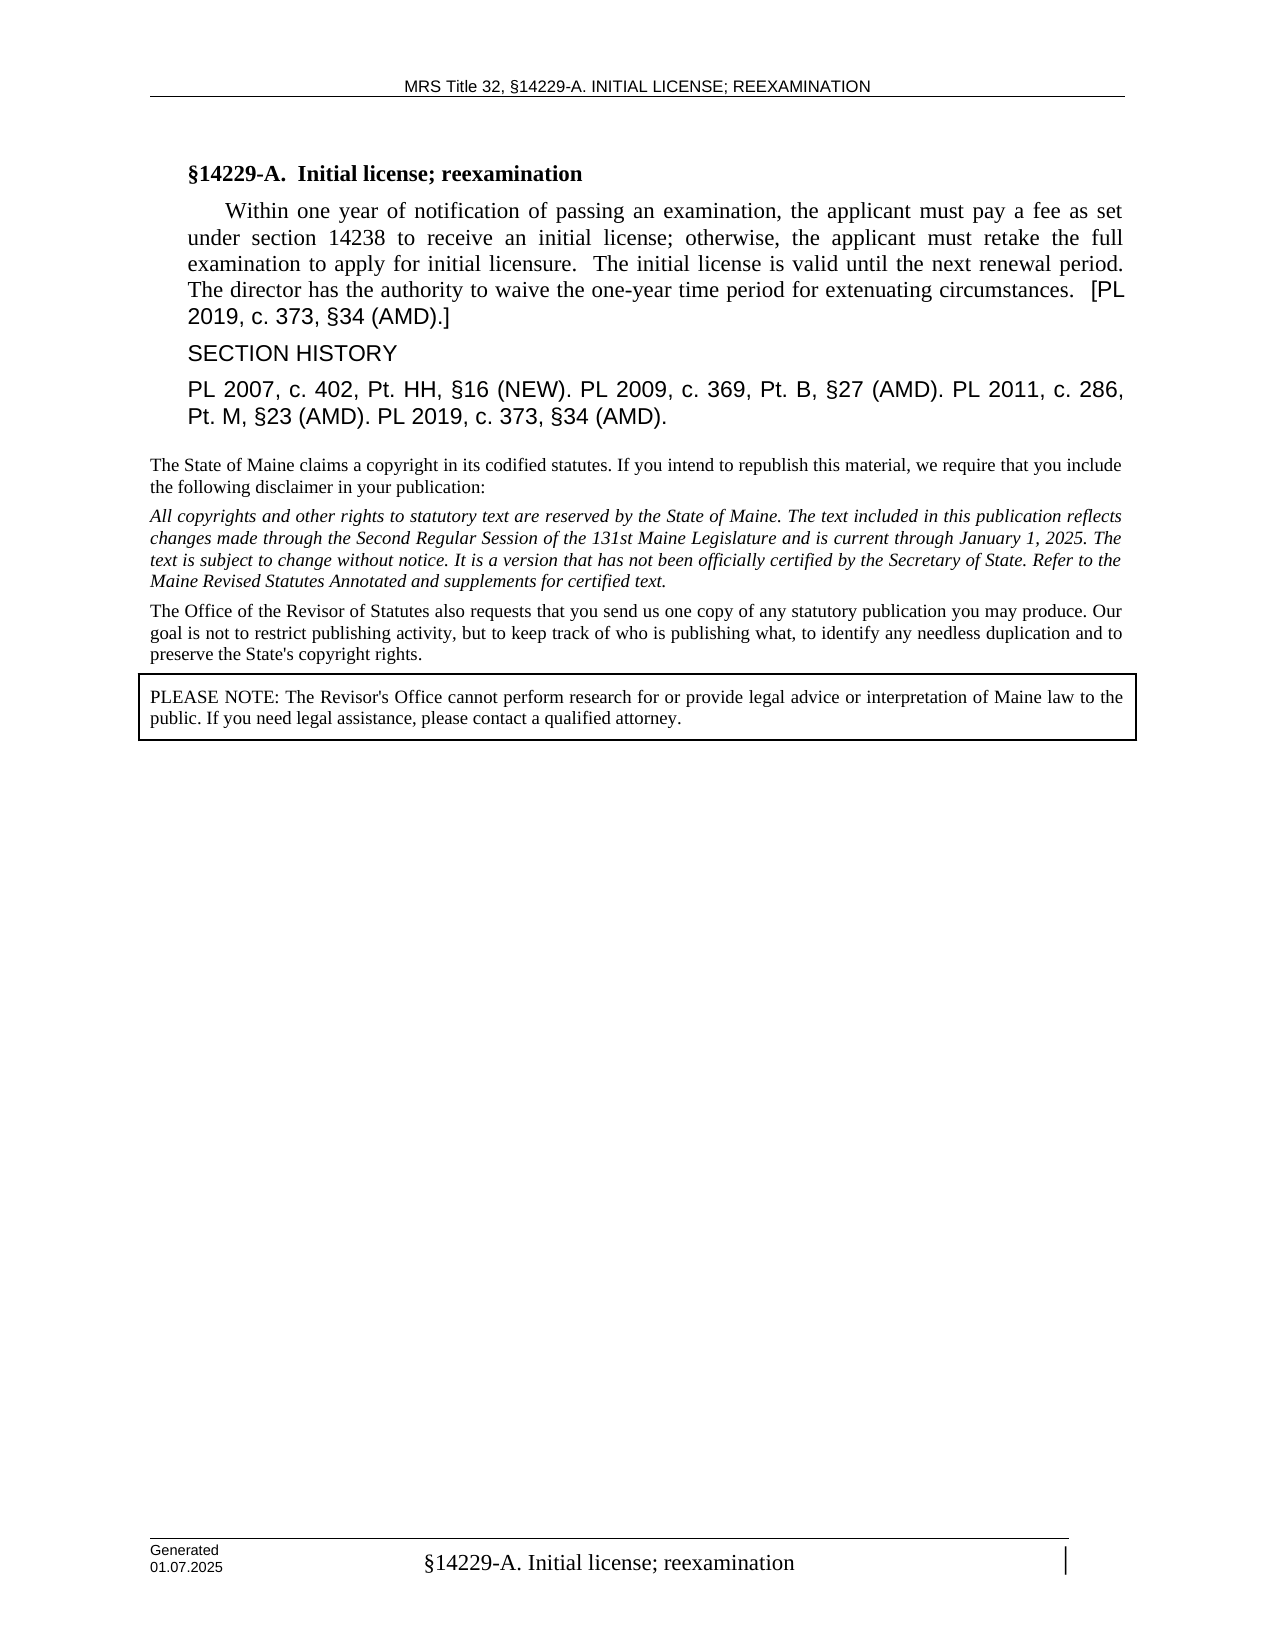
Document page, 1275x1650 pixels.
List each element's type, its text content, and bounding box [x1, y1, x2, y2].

text PLEASE NOTE: The Revisor's Office cannot perform research for or provide legal advice or interpretation of Maine law to the public. If you need legal assistance, please contact a qualified attorney. [140, 675, 1135, 739]
text SECTION HISTORY [187, 339, 1125, 366]
text PL 2007, c. 402, Pt. HH, §16 (NEW). PL 2009, c. 369, Pt. B, §27 (AMD). PL 2011, c. 286, Pt. M, §23 (AMD). PL 2019, c. 373, §34 (AMD). [187, 376, 1125, 429]
text Within one year of notification of passing an examination, the applicant must pay a fee as set under section 14238 to receive an initial license; otherwise, the applicant must retake the full examination to apply for initial licensure. The initial license is valid until the next renewal period. The director has the authority to waive the one-year time period for extenuating circumstances. [PL 2019, c. 373, §34 (AMD).] [187, 197, 1125, 329]
text All copyrights and other rights to statutory text are reserved by the State of Maine. The text included in this publication reflects changes made through the Second Regular Session of the 131st Maine Legislature and is current through January 1, 2025 . The text is subject to change without notice. It is a version that has not been officially certified by the Secretary of State. Refer to the Maine Revised Statutes Annotated and supplements for certified text. [150, 505, 1125, 592]
text §14229-A. Initial license; reexamination [187, 160, 1125, 187]
text The Office of the Revisor of Statutes also requests that you send us one copy of any statutory publication you may produce. Our goal is not to restrict publishing activity, but to keep track of who is publishing what, to identify any needless duplication and to preserve the State's copyright rights. [150, 600, 1125, 665]
text The State of Maine claims a copyright in its codified statutes. If you intend to republish this material, we require that you include the following disclaimer in your publication: [150, 454, 1125, 497]
